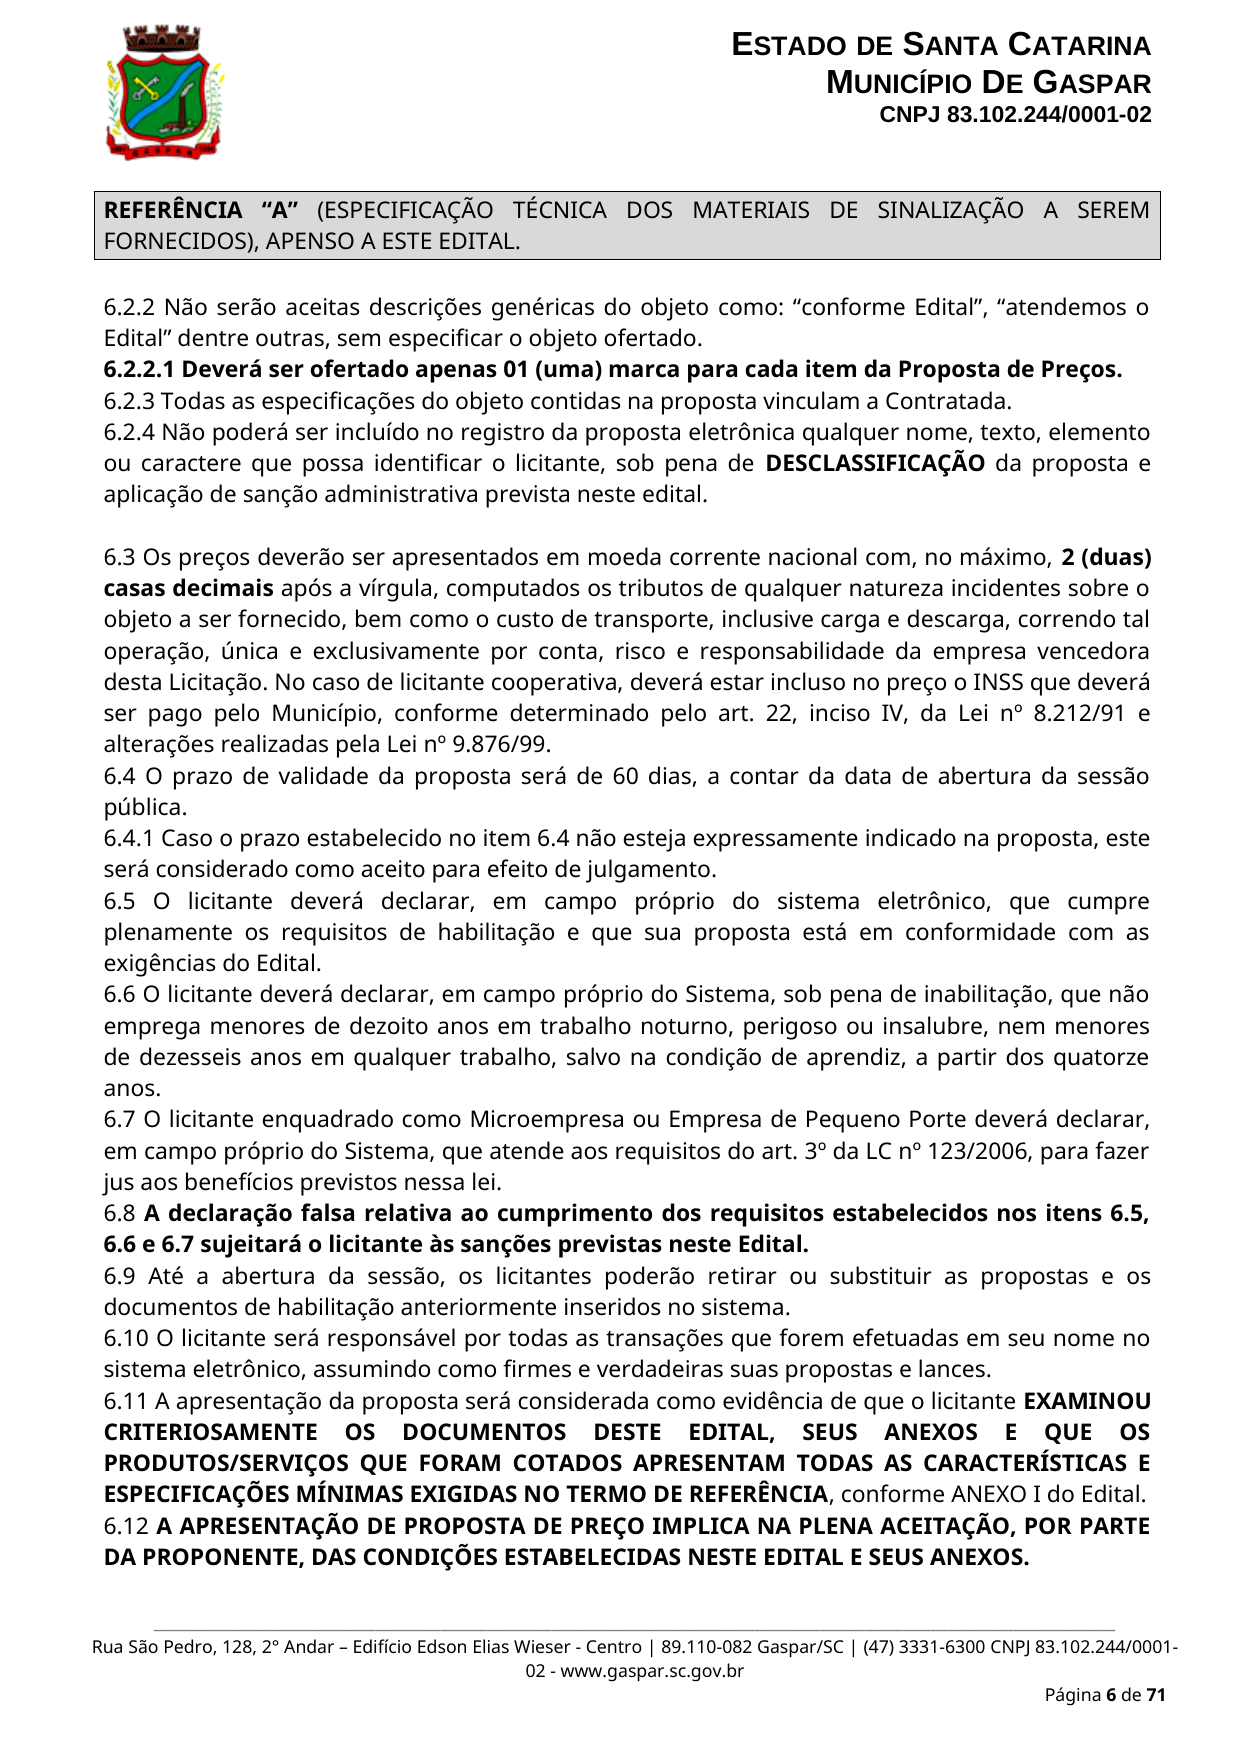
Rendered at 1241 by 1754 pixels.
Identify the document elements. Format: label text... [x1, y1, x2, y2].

text 6.5 O licitante deverá declarar, em campo próprio do sistema eletrônico, que cumpre plenamente os requisitos de habilitação e que sua proposta está em conformidade com as exigências do Edital. [103, 885, 1152, 978]
text 6.11 A apresentação da proposta será considerada como evidência de que o licitante EXAMINOU CRITERIOSAMENTE OS DOCUMENTOS DESTE EDITAL, SEUS ANEXOS E QUE OS PRODUTOS/SERVIÇOS QUE FORAM COTADOS APRESENTAM TODAS AS CARACTERÍSTICAS E ESPECIFICAÇÕES MÍNIMAS EXIGIDAS NO TERMO DE REFERÊNCIA, conforme ANEXO I do Edital. [103, 1385, 1152, 1510]
text 6.4 O prazo de validade da proposta será de 60 dias, a contar da data de abertura da sessão pública. [103, 760, 1152, 822]
picture [103, 23, 230, 163]
text 6.3 Os preços deverão ser apresentados em moeda corrente nacional com, no máximo, 2 (duas) casas decimais após a vírgula, computados os tributos de qualquer natureza incidentes sobre o objeto a ser fornecido, bem como o custo de transporte, inclusive carga e descarga, correndo tal operação, única e exclusivamente por conta, risco e responsabilidade da empresa vencedora desta Licitação. No caso de licitante cooperativa, deverá estar incluso no preço o INSS que deverá ser pago pelo Município, conforme determinado pelo art. 22, inciso IV, da Lei nº 8.212/91 e alterações realizadas pela Lei nº 9.876/99. [103, 541, 1152, 760]
text 6.2.2.1 Deverá ser ofertado apenas 01 (uma) marca para cada item da Proposta de Preços. [103, 353, 1152, 385]
text 6.7 O licitante enquadrado como Microempresa ou Empresa de Pequeno Porte deverá declarar, em campo próprio do Sistema, que atende aos requisitos do art. 3º da LC nº 123/2006, para fazer jus aos benefícios previstos nessa lei. [103, 1103, 1152, 1197]
text 6.6 O licitante deverá declarar, em campo próprio do Sistema, sob pena de inabilitação, que não emprega menores de dezoito anos em trabalho noturno, perigoso ou insalubre, nem menores de dezesseis anos em qualquer trabalho, salvo na condição de aprendiz, a partir dos quatorze anos. [103, 978, 1152, 1103]
text 6.8 A declaração falsa relativa ao cumprimento dos requisitos estabelecidos nos itens 6.5, 6.6 e 6.7 sujeitará o licitante às sanções previstas neste Edital. [103, 1197, 1152, 1260]
text 6.9 Até a abertura da sessão, os licitantes poderão retirar ou substituir as propostas e os documentos de habilitação anteriormente inseridos no sistema. [103, 1260, 1152, 1322]
text 6.2.3 Todas as especificações do objeto contidas na proposta vinculam a Contratada. [103, 385, 1152, 416]
text 6.2.2 Não serão aceitas descrições genéricas do objeto como: “conforme Edital”, “atendemos o Edital” dentre outras, sem especificar o objeto ofertado. [103, 291, 1152, 353]
text 6.2.4 Não poderá ser incluído no registro da proposta eletrônica qualquer nome, texto, elemento ou caractere que possa identificar o licitante, sob pena de DESCLASSIFICAÇÃO da proposta e aplicação de sanção administrativa prevista neste edital. [103, 416, 1152, 510]
text 6.10 O licitante será responsável por todas as transações que forem efetuadas em seu nome no sistema eletrônico, assumindo como firmes e verdadeiras suas propostas e lances. [103, 1322, 1152, 1385]
text 6.4.1 Caso o prazo estabelecido no item 6.4 não esteja expressamente indicado na proposta, este será considerado como aceito para efeito de julgamento. [103, 822, 1152, 885]
text 6.12 A APRESENTAÇÃO DE PROPOSTA DE PREÇO IMPLICA NA PLENA ACEITAÇÃO, POR PARTE DA PROPONENTE, DAS CONDIÇÕES ESTABELECIDAS NESTE EDITAL E SEUS ANEXOS. [103, 1510, 1152, 1572]
